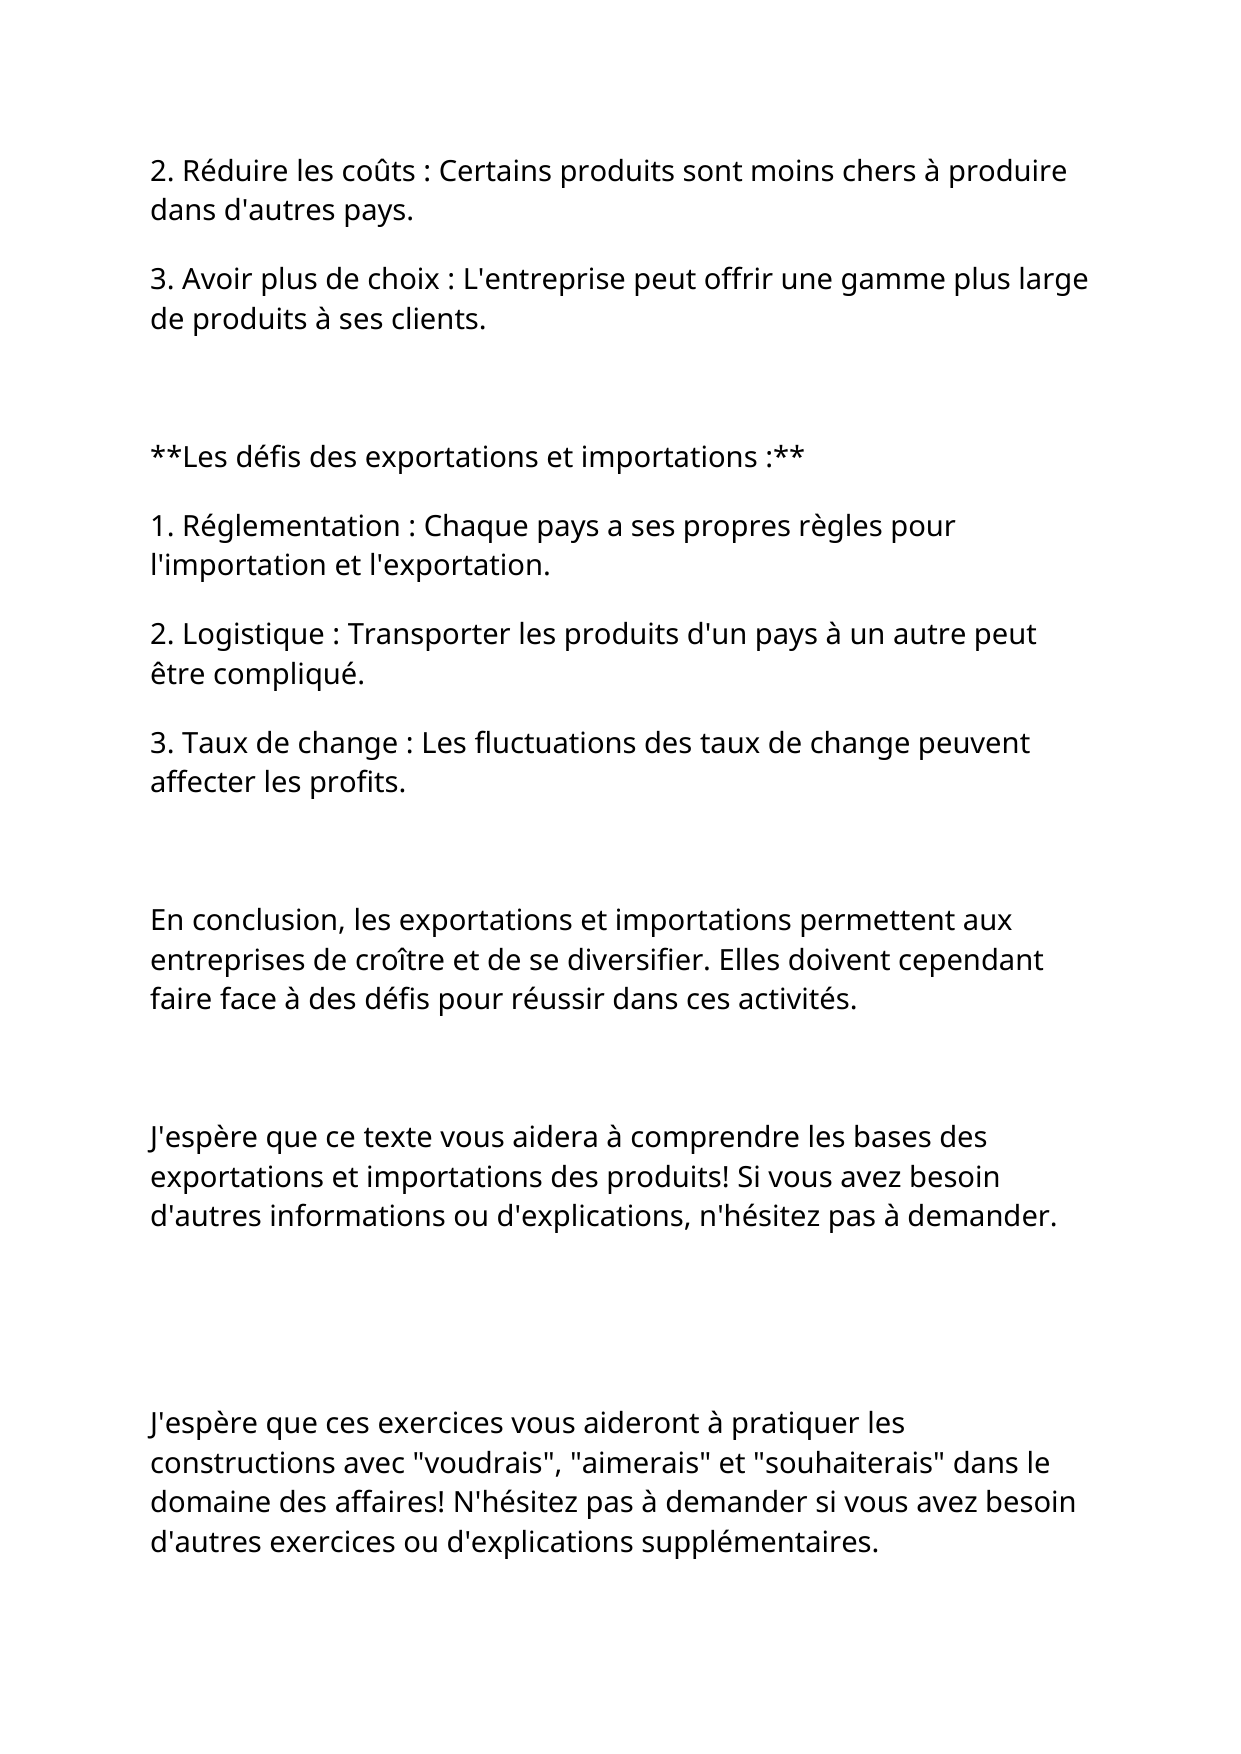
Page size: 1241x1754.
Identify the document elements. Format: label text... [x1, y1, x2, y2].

text 3. Taux de change : Les fluctuations des taux de change peuvent affecter les profits. [150, 722, 1090, 801]
text 1. Réglementation : Chaque pays a ses propres règles pour l'importation et l'exportation. [150, 505, 1090, 584]
text **Les défis des exportations et importations :** [150, 436, 1090, 476]
text 2. Logistique : Transporter les produits d'un pays à un autre peut être compliqué. [150, 613, 1090, 693]
text 2. Réduire les coûts : Certains produits sont moins chers à produire dans d'autres pays. [150, 150, 1090, 229]
text 3. Avoir plus de choix : L'entreprise peut offrir une gamme plus large de produits à ses clients. [150, 258, 1090, 338]
text J'espère que ces exercices vous aideront à pratiquer les constructions avec "voudrais", "aimerais" et "souhaiterais" dans le domaine des affaires! N'hésitez pas à demander si vous avez besoin d'autres exercices ou d'explications supplémentaires. [150, 1402, 1090, 1561]
text En conclusion, les exportations et importations permettent aux entreprises de croître et de se diversifier. Elles doivent cependant faire face à des défis pour réussir dans ces activités. [150, 899, 1090, 1018]
text J'espère que ce texte vous aidera à comprendre les bases des exportations et importations des produits! Si vous avez besoin d'autres informations ou d'explications, n'hésitez pas à demander. [150, 1116, 1090, 1235]
